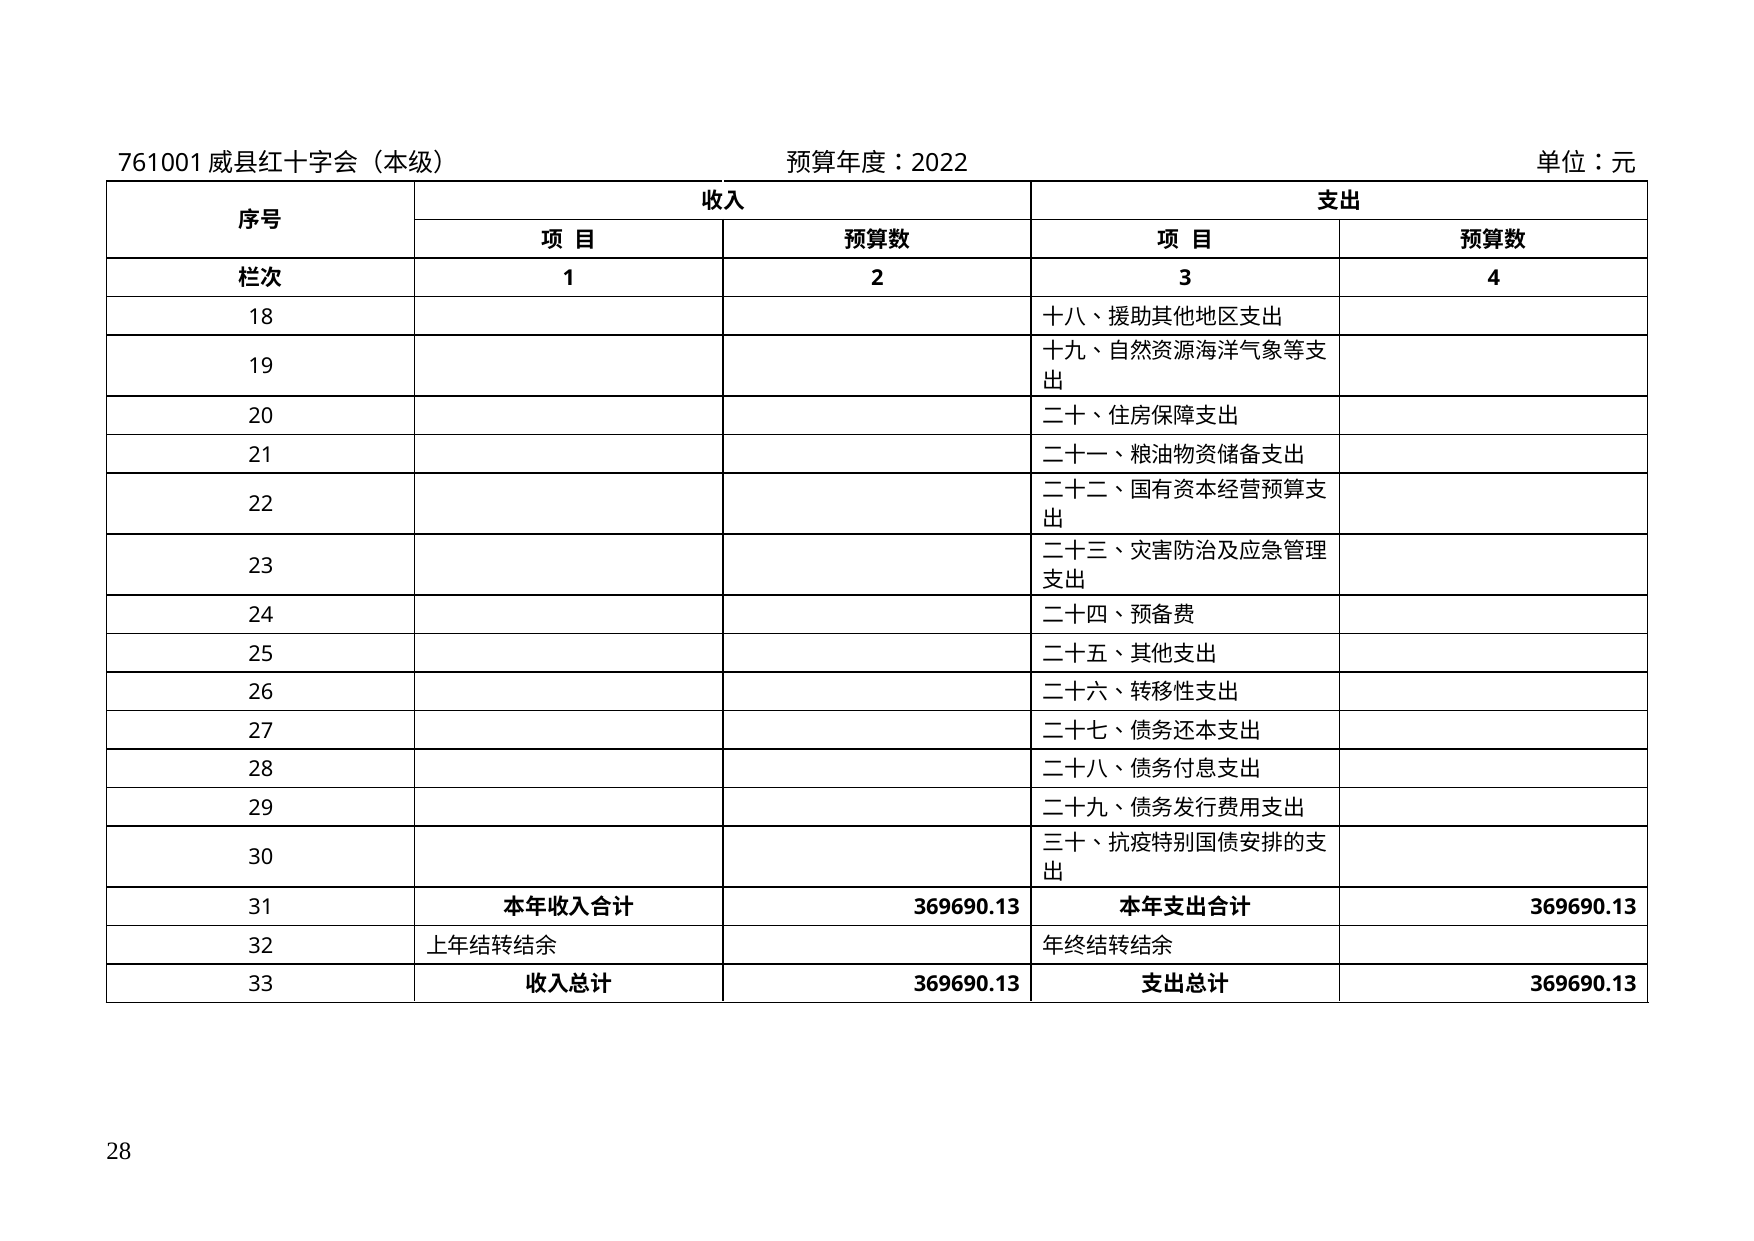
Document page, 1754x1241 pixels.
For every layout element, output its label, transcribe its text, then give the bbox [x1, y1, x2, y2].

table_cell [1340, 788, 1647, 825]
table_cell [1340, 435, 1647, 472]
table_cell [1340, 926, 1647, 963]
table_cell 二十八、债务付息支出 [1032, 750, 1339, 786]
table_cell 三十、抗疫特别国债安排的支出 [1032, 827, 1339, 886]
table_cell [415, 788, 722, 825]
table_cell 收入总计 [415, 965, 722, 1001]
table_cell [1340, 711, 1647, 748]
table_cell [724, 634, 1030, 671]
table_cell 32 [107, 926, 414, 963]
table_cell [415, 596, 722, 633]
table_cell [1340, 750, 1647, 786]
table_cell 21 [107, 435, 414, 472]
table_cell [415, 673, 722, 709]
table_cell [1340, 474, 1647, 533]
table_cell 28 [107, 750, 414, 786]
table_cell [724, 711, 1030, 748]
table_cell 支出 [1032, 182, 1647, 219]
table_cell 2 [724, 259, 1030, 296]
table_cell 23 [107, 535, 414, 594]
table_cell [724, 827, 1030, 886]
table_cell 二十四、预备费 [1032, 596, 1339, 633]
table_cell 22 [107, 474, 414, 533]
table_cell 26 [107, 673, 414, 709]
table_cell 预算数 [724, 220, 1030, 257]
table_cell 25 [107, 634, 414, 671]
table_cell 29 [107, 788, 414, 825]
table_cell 十八、援助其他地区支出 [1032, 297, 1339, 334]
table_cell 十九、自然资源海洋气象等支出 [1032, 336, 1339, 395]
table_cell 19 [107, 336, 414, 395]
table_cell 二十五、其他支出 [1032, 634, 1339, 671]
table_cell [1340, 535, 1647, 594]
table_cell 33 [107, 965, 414, 1001]
table_cell 二十二、国有资本经营预算支出 [1032, 474, 1339, 533]
table_cell [724, 474, 1030, 533]
table_cell [724, 788, 1030, 825]
table_cell [415, 397, 722, 433]
table_header 单位：元 [1032, 143, 1647, 180]
table_cell 369690.13 [1340, 965, 1647, 1001]
table_cell 支出总计 [1032, 965, 1339, 1001]
table_cell 369690.13 [724, 888, 1030, 924]
table_cell [1340, 827, 1647, 886]
table_cell 369690.13 [724, 965, 1030, 1001]
table_cell [1340, 596, 1647, 633]
table_cell [415, 535, 722, 594]
table_cell 4 [1340, 259, 1647, 296]
table_cell 预算数 [1340, 220, 1647, 257]
table_cell 二十一、粮油物资储备支出 [1032, 435, 1339, 472]
table_cell 年终结转结余 [1032, 926, 1339, 963]
table_cell 序号 [107, 182, 414, 257]
table_cell 本年收入合计 [415, 888, 722, 924]
table_cell [724, 397, 1030, 433]
table_cell [415, 750, 722, 786]
table_cell [724, 535, 1030, 594]
table_cell 本年支出合计 [1032, 888, 1339, 924]
table_cell 二十九、债务发行费用支出 [1032, 788, 1339, 825]
table_cell 二十三、灾害防治及应急管理支出 [1032, 535, 1339, 594]
table_cell 24 [107, 596, 414, 633]
table_cell 18 [107, 297, 414, 334]
table_header 预算年度：2022 [724, 143, 1030, 180]
table_cell [724, 297, 1030, 334]
table_cell 项 目 [1032, 220, 1339, 257]
table_cell 31 [107, 888, 414, 924]
table_cell [1340, 297, 1647, 334]
table_cell 项 目 [415, 220, 722, 257]
table_cell 20 [107, 397, 414, 433]
table_cell [724, 673, 1030, 709]
table_cell [415, 435, 722, 472]
table_cell [724, 926, 1030, 963]
table_cell 栏次 [107, 259, 414, 296]
table_cell 二十六、转移性支出 [1032, 673, 1339, 709]
table_cell [415, 827, 722, 886]
table_cell [415, 634, 722, 671]
table_cell [415, 474, 722, 533]
table_cell 27 [107, 711, 414, 748]
table_cell 二十七、债务还本支出 [1032, 711, 1339, 748]
table_cell [1340, 634, 1647, 671]
table_cell 收入 [415, 182, 1030, 219]
table_cell [1340, 336, 1647, 395]
table_cell [415, 336, 722, 395]
table_cell [415, 711, 722, 748]
table_cell [1340, 673, 1647, 709]
table_cell [1340, 397, 1647, 433]
table_cell 上年结转结余 [415, 926, 722, 963]
table_cell 369690.13 [1340, 888, 1647, 924]
table_cell [724, 750, 1030, 786]
table_cell [724, 336, 1030, 395]
table_cell [724, 435, 1030, 472]
table_cell 3 [1032, 259, 1339, 296]
table_cell [415, 297, 722, 334]
table_header 761001威县红十字会（本级） [107, 143, 722, 180]
table_cell 二十、住房保障支出 [1032, 397, 1339, 433]
table_cell [724, 596, 1030, 633]
table_cell 30 [107, 827, 414, 886]
table_cell 1 [415, 259, 722, 296]
